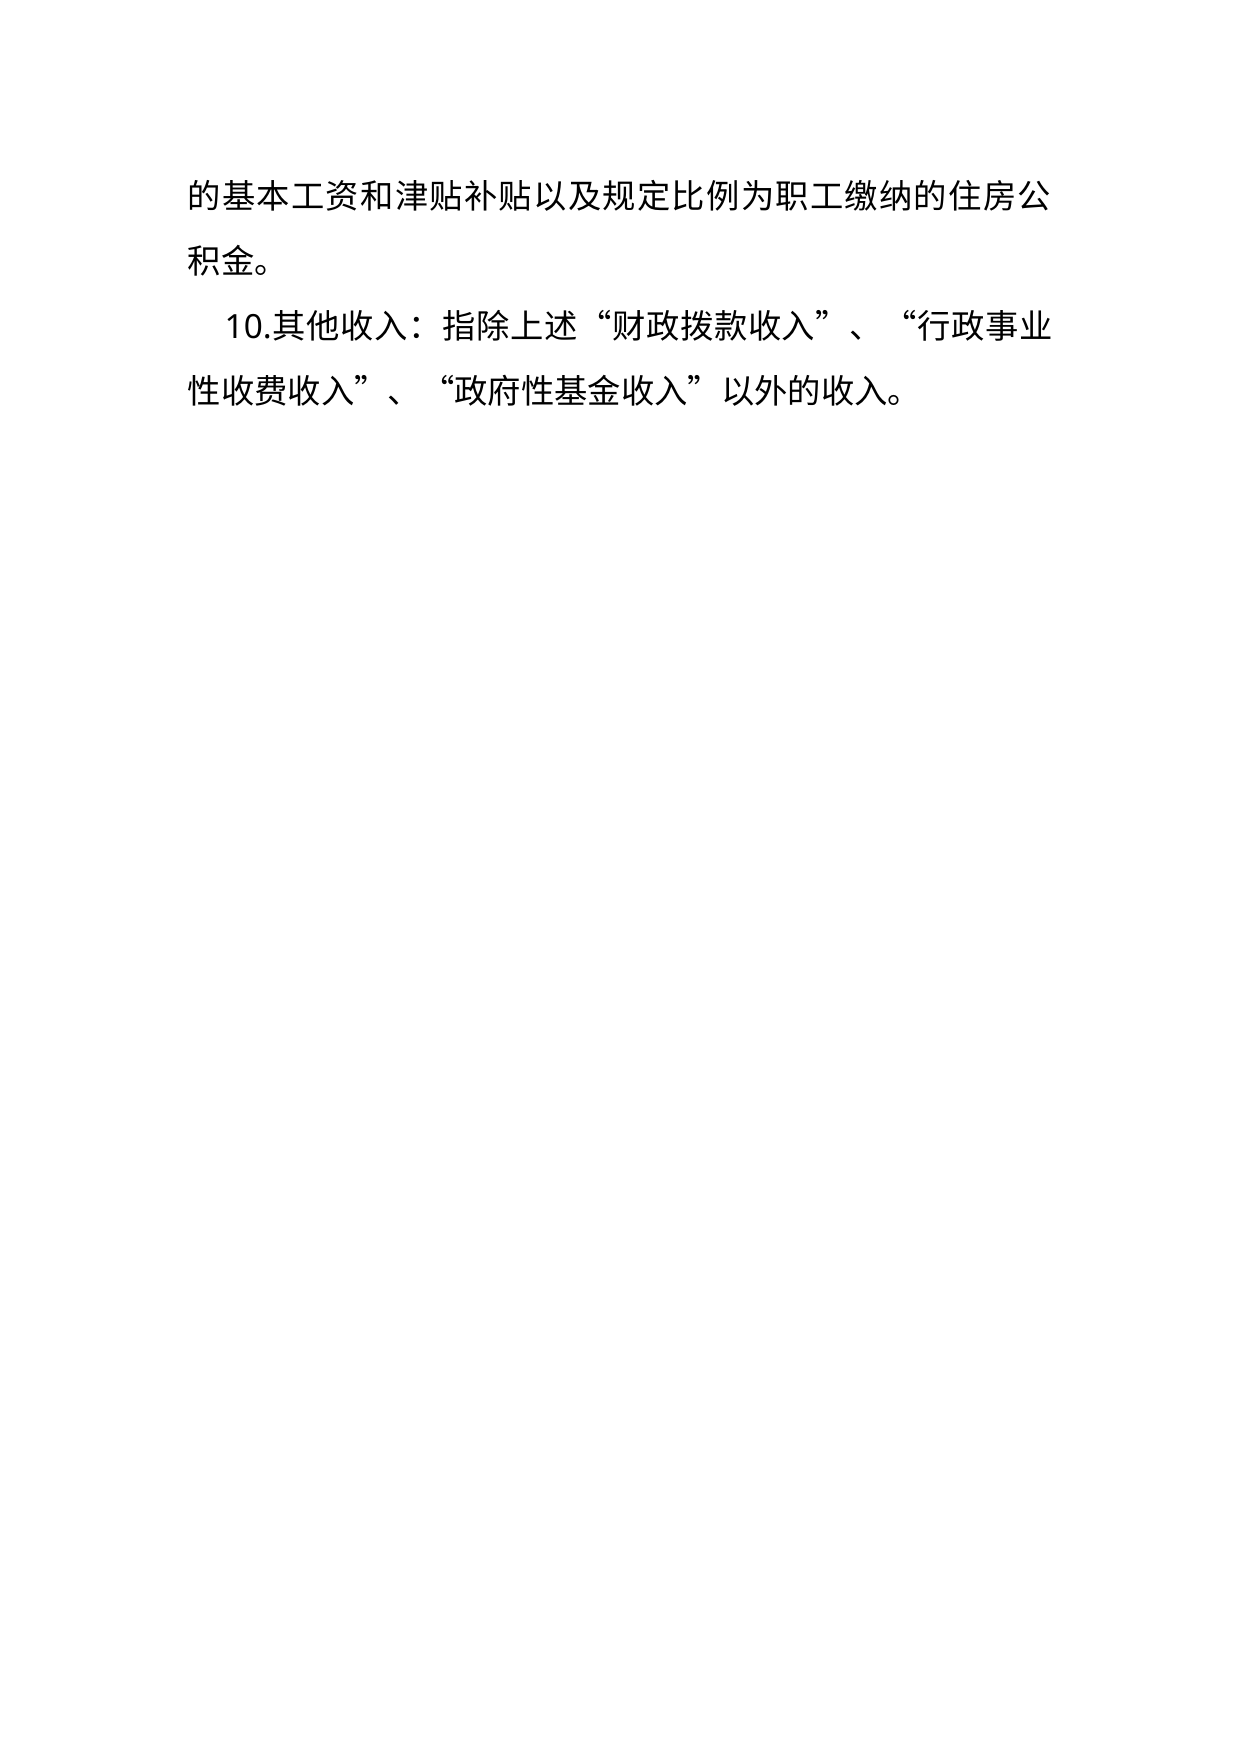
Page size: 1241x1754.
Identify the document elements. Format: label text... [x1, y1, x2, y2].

text 10.其他收入：指除上述“财政拨款收入”、“行政事业性收费收入”、“政府性基金收入”以外的收入。 [187, 292, 1053, 422]
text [187, 162, 1053, 292]
